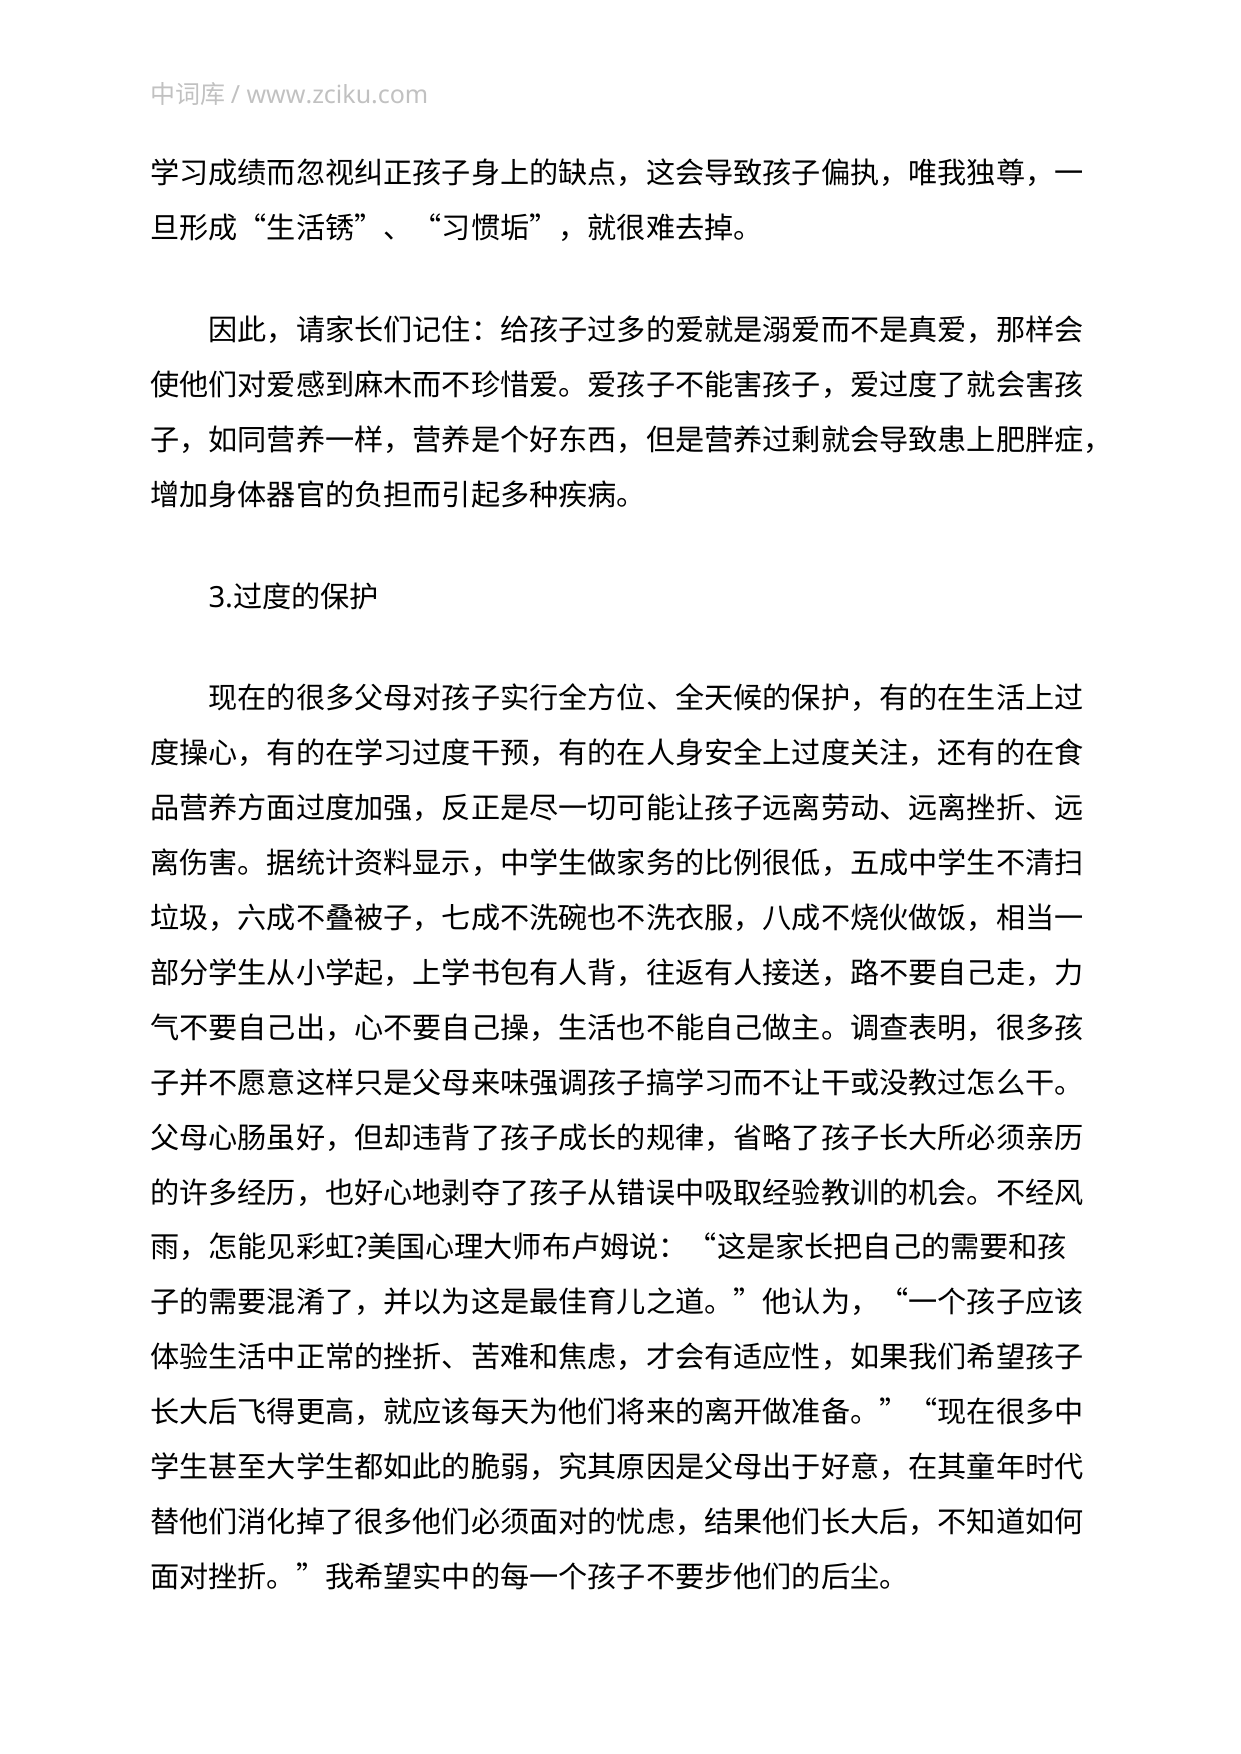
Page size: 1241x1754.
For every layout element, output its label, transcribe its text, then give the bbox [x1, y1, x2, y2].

text 3.过度的保护 [150, 573, 1090, 616]
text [150, 150, 1090, 247]
text 现在的很多父母对孩子实行全方位、全天候的保护，有的在生活上过度操心，有的在学习过度干预，有的在人身安全上过度关注，还有的在食品营养方面过度加强，反正是尽一切可能让孩子远离劳动、远离挫折、远离伤害。据统计资料显示，中学生做家务的比例很低，五成中学生不清扫垃圾，六成不叠被子，七成不洗碗也不洗衣服，八成不烧伙做饭，相当一部分学生从小学起，上学书包有人背，往返有人接送，路不要自己走，力气不要自己出，心不要自己操，生活也不能自己做主。调查表明，很多孩子并不愿意这样只是父母来味强调孩子搞学习而不让干或没教过怎么干。父母心肠虽好，但却违背了孩子成长的规律，省略了孩子长大所必须亲历的许多经历，也好心地剥夺了孩子从错误中吸取经验教训的机会。不经风雨，怎能见彩虹?美国心理大师布卢姆说：“这是家长把自己的需要和孩子的需要混淆了，并以为这是最佳育儿之道。”他认为，“一个孩子应该体验生活中正常的挫折、苦难和焦虑，才会有适应性，如果我们希望孩子长大后飞得更高，就应该每天为他们将来的离开做准备。”“现在很多中学生甚至大学生都如此的脆弱，究其原因是父母出于好意，在其童年时代替他们消化掉了很多他们必须面对的忧虑，结果他们长大后，不知道如何面对挫折。”我希望实中的每一个孩子不要步他们的后尘。 [150, 675, 1090, 1596]
text 因此，请家长们记住：给孩子过多的爱就是溺爱而不是真爱，那样会使他们对爱感到麻木而不珍惜爱。爱孩子不能害孩子，爱过度了就会害孩子，如同营养一样，营养是个好东西，但是营养过剩就会导致患上肥胖症，增加身体器官的负担而引起多种疾病。 [150, 307, 1090, 514]
